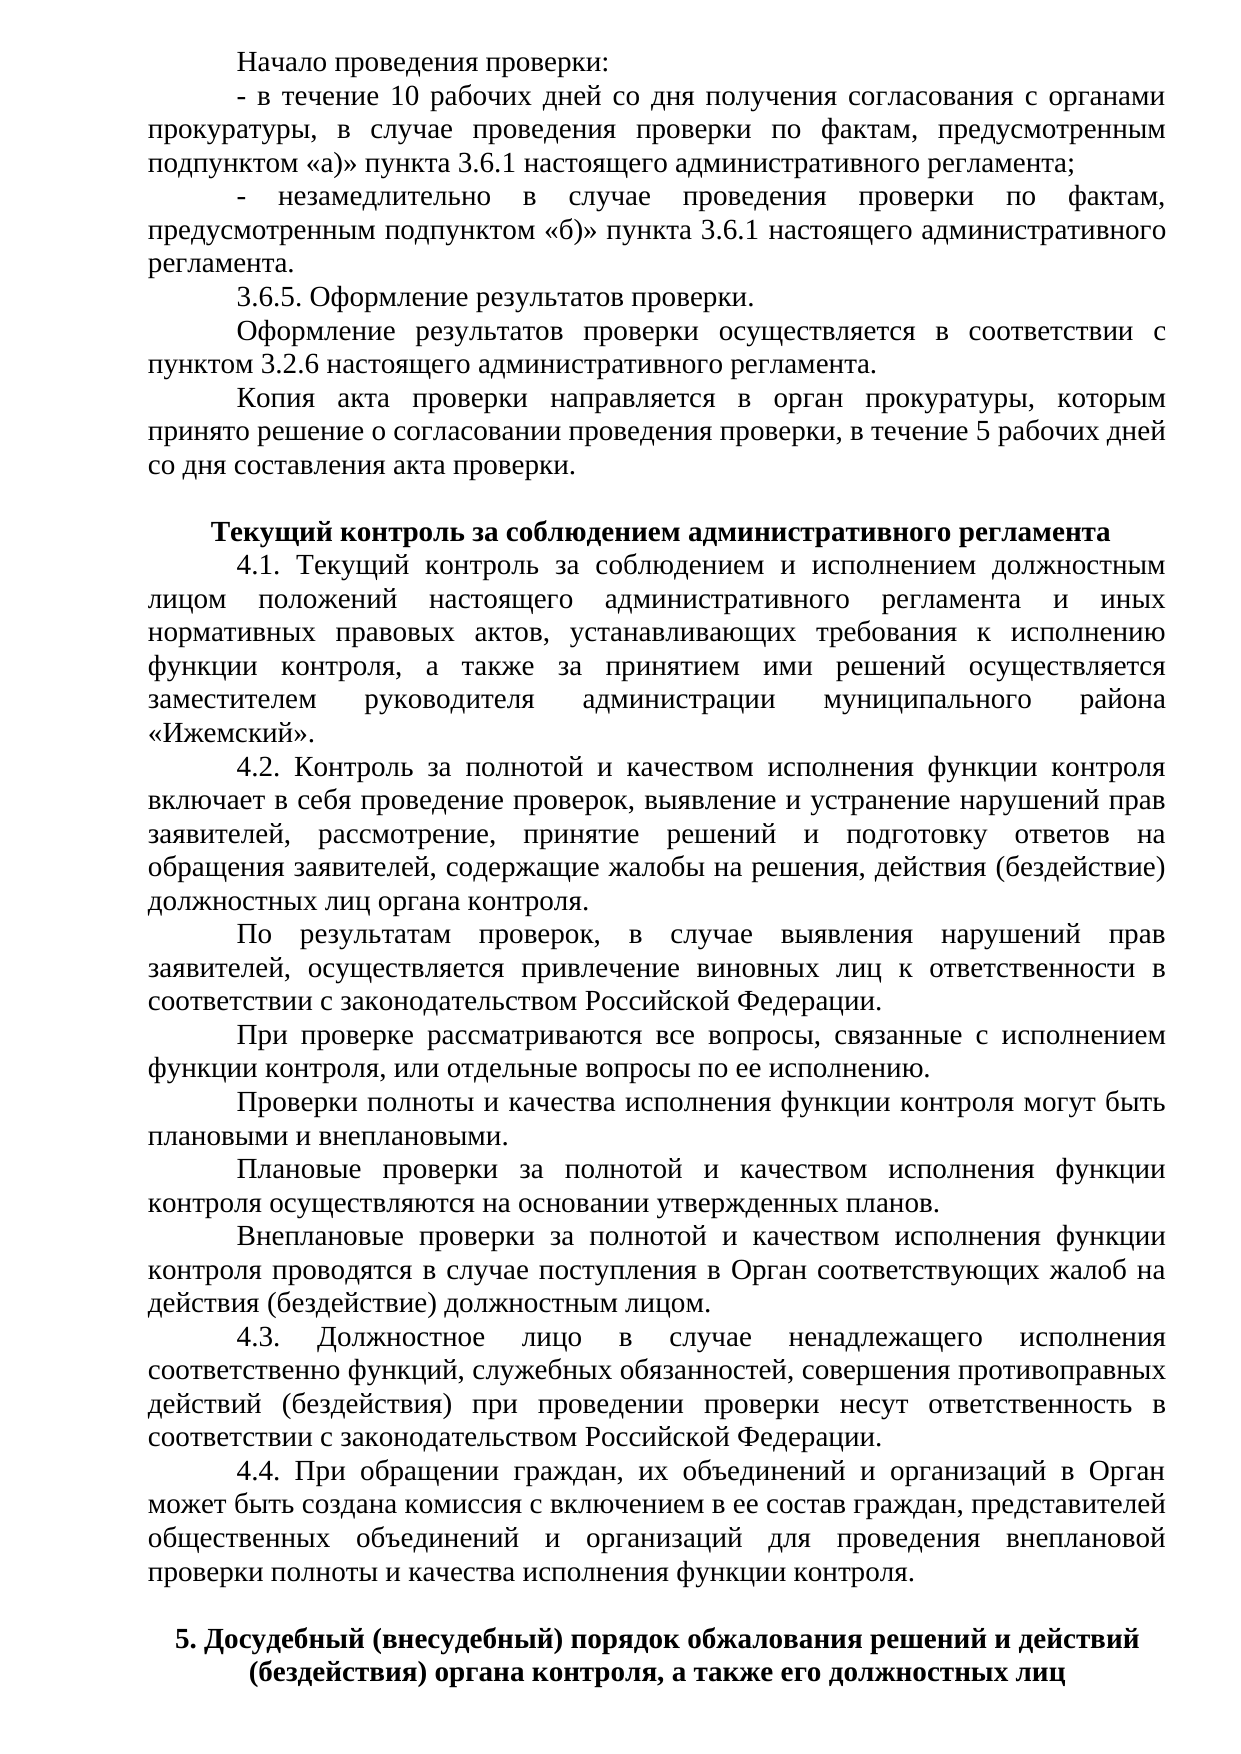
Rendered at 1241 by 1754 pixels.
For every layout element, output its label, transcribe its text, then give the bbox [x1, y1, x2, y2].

text 3.6.5. Оформление результатов проверки. [148, 279, 1167, 313]
text Плановые проверки за полнотой и качеством исполнения функции контроля осуществляются на основании утвержденных планов. [148, 1151, 1167, 1218]
text Копия акта проверки направляется в орган прокуратуры, которым принято решение о согласовании проведения проверки, в течение 5 рабочих дней со дня составления акта проверки. [148, 380, 1167, 480]
text 5. Досудебный (внесудебный) порядок обжалования решений и действий (бездействия) органа контроля, а также его должностных лиц [148, 1621, 1167, 1688]
text Оформление результатов проверки осуществляется в соответствии с пунктом 3.2.6 настоящего административного регламента. [148, 313, 1167, 380]
text 4.3. Должностное лицо в случае ненадлежащего исполнения соответственно функций, служебных обязанностей, совершения противоправных действий (бездействия) при проведении проверки несут ответственность в соответствии с законодательством Российской Федерации. [148, 1319, 1167, 1453]
text 4.2. Контроль за полнотой и качеством исполнения функции контроля включает в себя проведение проверок, выявление и устранение нарушений прав заявителей, рассмотрение, принятие решений и подготовку ответов на обращения заявителей, содержащие жалобы на решения, действия (бездействие) должностных лиц органа контроля. [148, 749, 1167, 916]
text - в течение 10 рабочих дней со дня получения согласования с органами прокуратуры, в случае проведения проверки по фактам, предусмотренным подпунктом «а)» пункта 3.6.1 настоящего административного регламента; [148, 78, 1167, 178]
text Проверки полноты и качества исполнения функции контроля могут быть плановыми и внеплановыми. [148, 1084, 1167, 1151]
text Начало проведения проверки: [148, 44, 1167, 78]
text По результатам проверок, в случае выявления нарушений прав заявителей, осуществляется привлечение виновных лиц к ответственности в соответствии с законодательством Российской Федерации. [148, 916, 1167, 1017]
text При проверке рассматриваются все вопросы, связанные с исполнением функции контроля, или отдельные вопросы по ее исполнению. [148, 1017, 1167, 1084]
text Внеплановые проверки за полнотой и качеством исполнения функции контроля проводятся в случае поступления в Орган соответствующих жалоб на действия (бездействие) должностным лицом. [148, 1218, 1167, 1319]
text 4.1. Текущий контроль за соблюдением и исполнением должностным лицом положений настоящего административного регламента и иных нормативных правовых актов, устанавливающих требования к исполнению функции контроля, а также за принятием ими решений осуществляется заместителем руководителя администрации муниципального района «Ижемский». [148, 547, 1167, 749]
text - незамедлительно в случае проведения проверки по фактам, предусмотренным подпунктом «б)» пункта 3.6.1 настоящего административного регламента. [148, 178, 1167, 279]
text 4.4. При обращении граждан, их объединений и организаций в Орган может быть создана комиссия с включением в ее состав граждан, представителей общественных объединений и организаций для проведения внеплановой проверки полноты и качества исполнения функции контроля. [148, 1453, 1167, 1587]
text Текущий контроль за соблюдением административного регламента [148, 514, 1167, 547]
